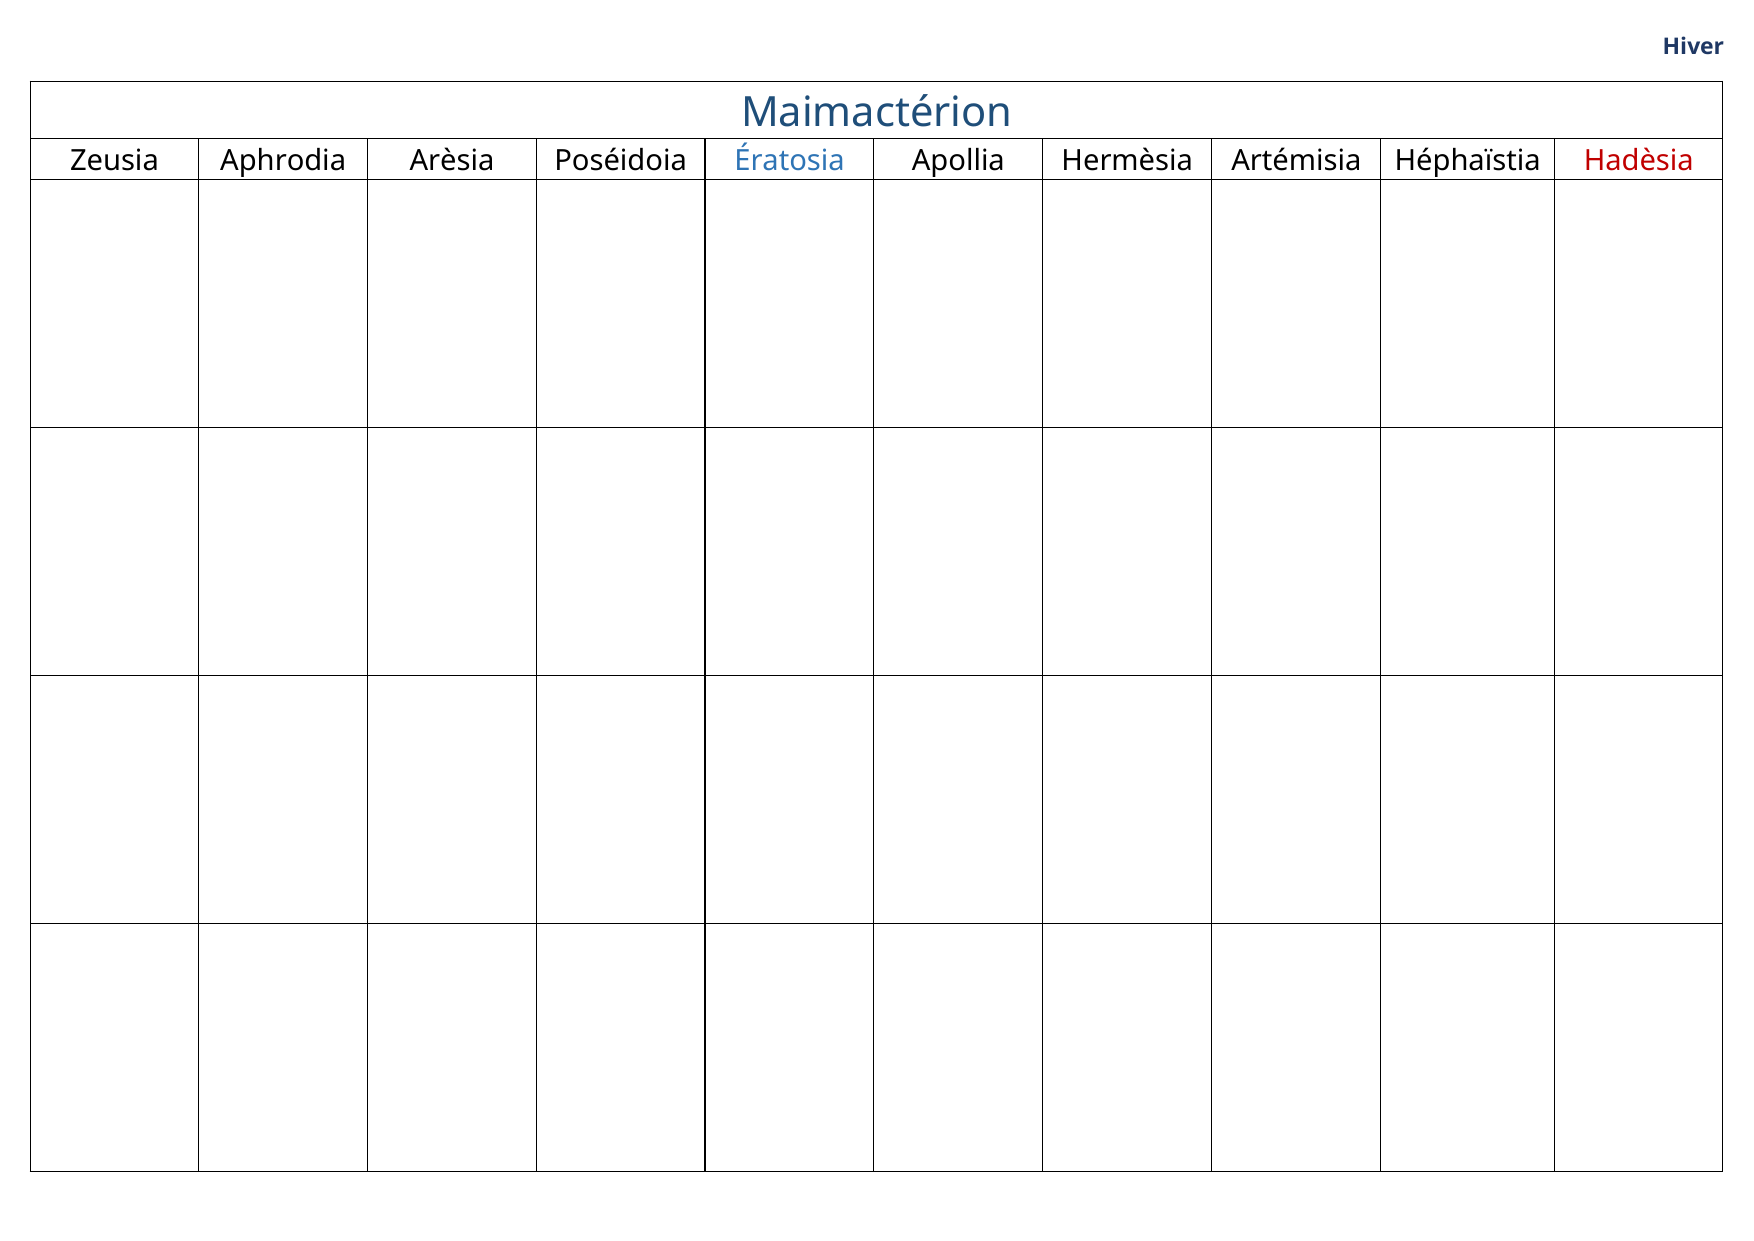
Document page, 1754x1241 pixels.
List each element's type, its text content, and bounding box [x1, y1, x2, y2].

table_cell Poséidoia [537, 139, 704, 179]
table_cell [1555, 428, 1722, 675]
table_cell [537, 180, 704, 427]
table_cell [1043, 676, 1211, 923]
table_cell [368, 676, 536, 923]
table_cell [706, 428, 873, 675]
table_cell [368, 924, 536, 1171]
table_cell [199, 924, 367, 1171]
table_cell Héphaïstia [1381, 139, 1554, 179]
table_cell [199, 180, 367, 427]
table_cell [1212, 428, 1380, 675]
table_cell [1043, 428, 1211, 675]
table_cell Apollia [874, 139, 1042, 179]
table_cell [874, 180, 1042, 427]
table_cell [1381, 676, 1554, 923]
table_cell [1381, 428, 1554, 675]
table_cell [31, 676, 198, 923]
table_cell Hermèsia [1043, 139, 1211, 179]
table_cell [874, 428, 1042, 675]
table_cell [1555, 924, 1722, 1171]
table_cell [1212, 676, 1380, 923]
table_cell [874, 676, 1042, 923]
table_cell [1381, 924, 1554, 1171]
table_cell Zeusia [31, 139, 198, 179]
table_cell [1043, 180, 1211, 427]
table_cell [31, 180, 198, 427]
table_cell [31, 428, 198, 675]
table_cell Hadèsia [1555, 139, 1722, 179]
table_cell [706, 676, 873, 923]
table_cell [1212, 924, 1380, 1171]
table_cell [31, 924, 198, 1171]
table_cell Aphrodia [199, 139, 367, 179]
table_cell [706, 180, 873, 427]
table_cell [1381, 180, 1554, 427]
table_cell Ératosia [706, 139, 873, 179]
table_cell [368, 428, 536, 675]
table_cell [1555, 180, 1722, 427]
table_cell Arèsia [368, 139, 536, 179]
table_header Maimactérion [31, 82, 1722, 138]
table_cell [199, 676, 367, 923]
table_cell [537, 676, 704, 923]
table_cell [368, 180, 536, 427]
table_cell [537, 924, 704, 1171]
table_cell Artémisia [1212, 139, 1380, 179]
table_cell [537, 428, 704, 675]
table_cell [1555, 676, 1722, 923]
table_cell [874, 924, 1042, 1171]
table_cell [706, 924, 873, 1171]
text Hiver [30, 30, 1724, 61]
table_cell [1212, 180, 1380, 427]
table_cell [199, 428, 367, 675]
table_cell [1043, 924, 1211, 1171]
